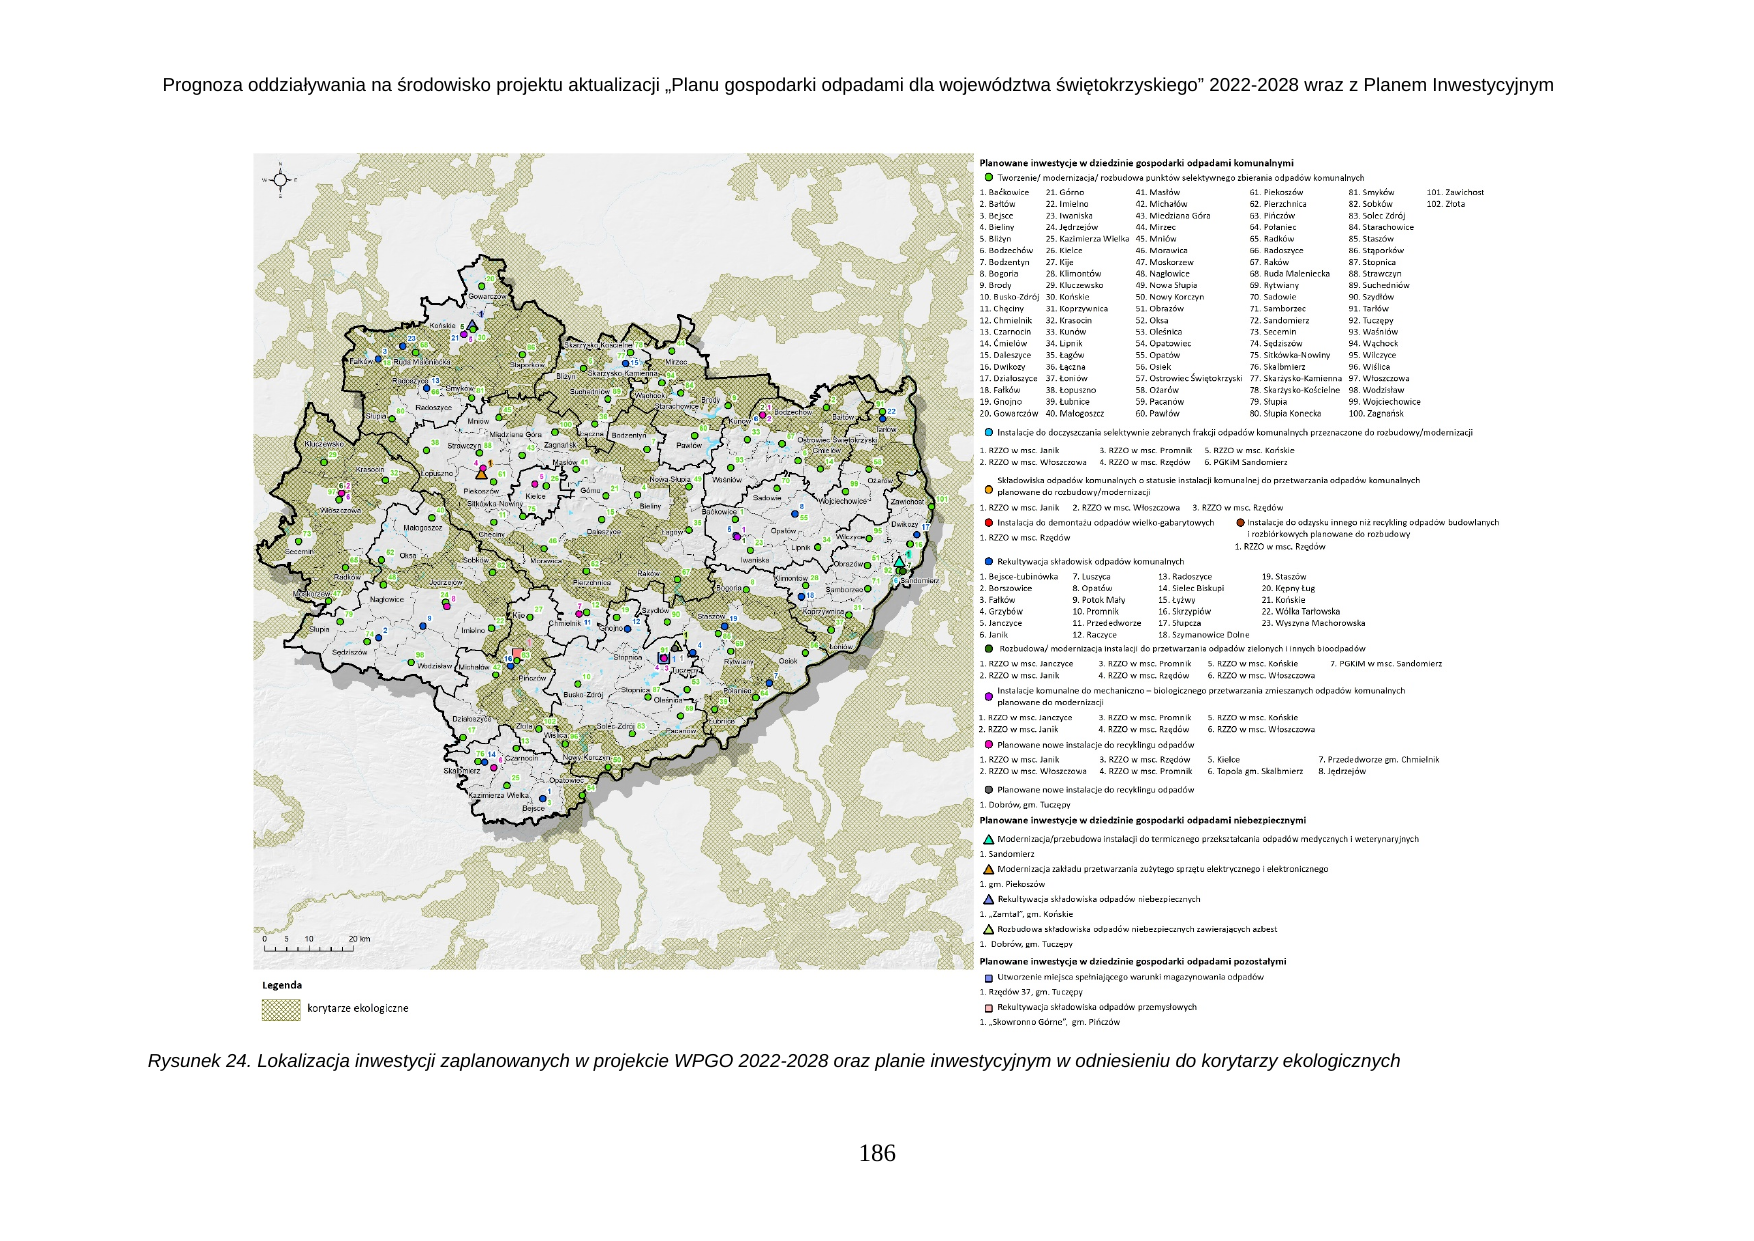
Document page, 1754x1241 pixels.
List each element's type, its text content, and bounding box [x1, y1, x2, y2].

text Rysunek 24. Lokalizacja inwestycji zaplanowanych w projekcie WPGO 2022-2028 oraz planie inwestycyjnym w odniesieniu do korytarzy ekologicznych [148, 1050, 1606, 1072]
picture [247, 147, 1507, 1038]
